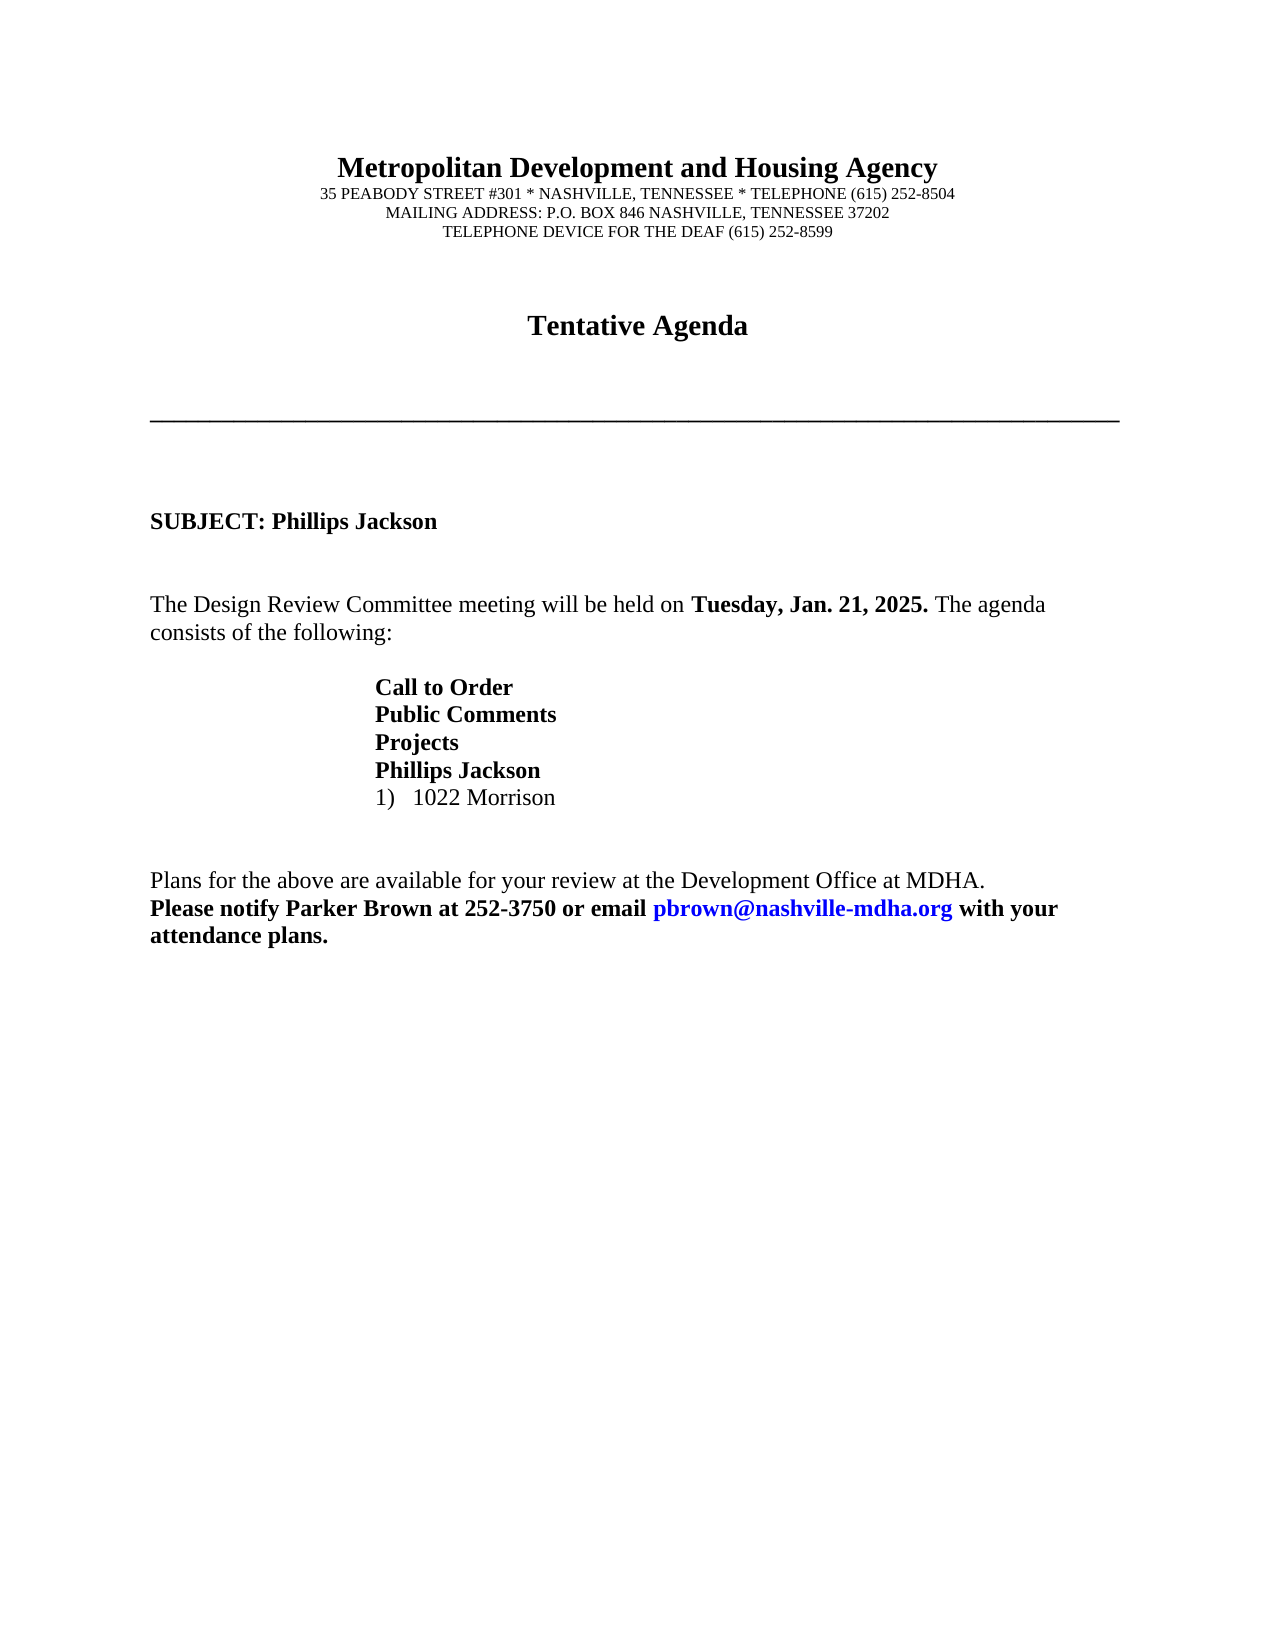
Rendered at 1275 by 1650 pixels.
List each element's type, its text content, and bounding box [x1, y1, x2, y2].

text Metropolitan Development and Housing Agency [150, 150, 1125, 183]
text Call to Order [300, 673, 1125, 701]
list 1022 Morrison [375, 783, 1125, 811]
text Phillips Jackson [375, 756, 1125, 783]
text Plans for the above are available for your review at the Development Office at MDHA. [150, 866, 1125, 894]
text SUBJECT: Phillips Jackson [150, 507, 1125, 535]
text Please notify Parker Brown at 252-3750 or email pbrown@nashville-mdha.org with your attendance plans. [150, 894, 1125, 949]
text The Design Review Committee meeting will be held on Tuesday, Jan. 21, 2025. The agenda consists of the following: [150, 590, 1125, 645]
text _________________________________________________________________________________ [150, 397, 1125, 424]
text MAILING ADDRESS: P.O. BOX 846 NASHVILLE, TENNESSEE 37202 [150, 203, 1125, 222]
text TELEPHONE DEVICE FOR THE DEAF (615) 252-8599 [150, 222, 1125, 241]
text Projects [300, 728, 1125, 756]
text Tentative Agenda [150, 308, 1125, 342]
text Public Comments [300, 701, 1125, 728]
text 35 PEABODY STREET #301 * NASHVILLE, TENNESSEE * TELEPHONE (615) 252-8504 [150, 183, 1125, 203]
